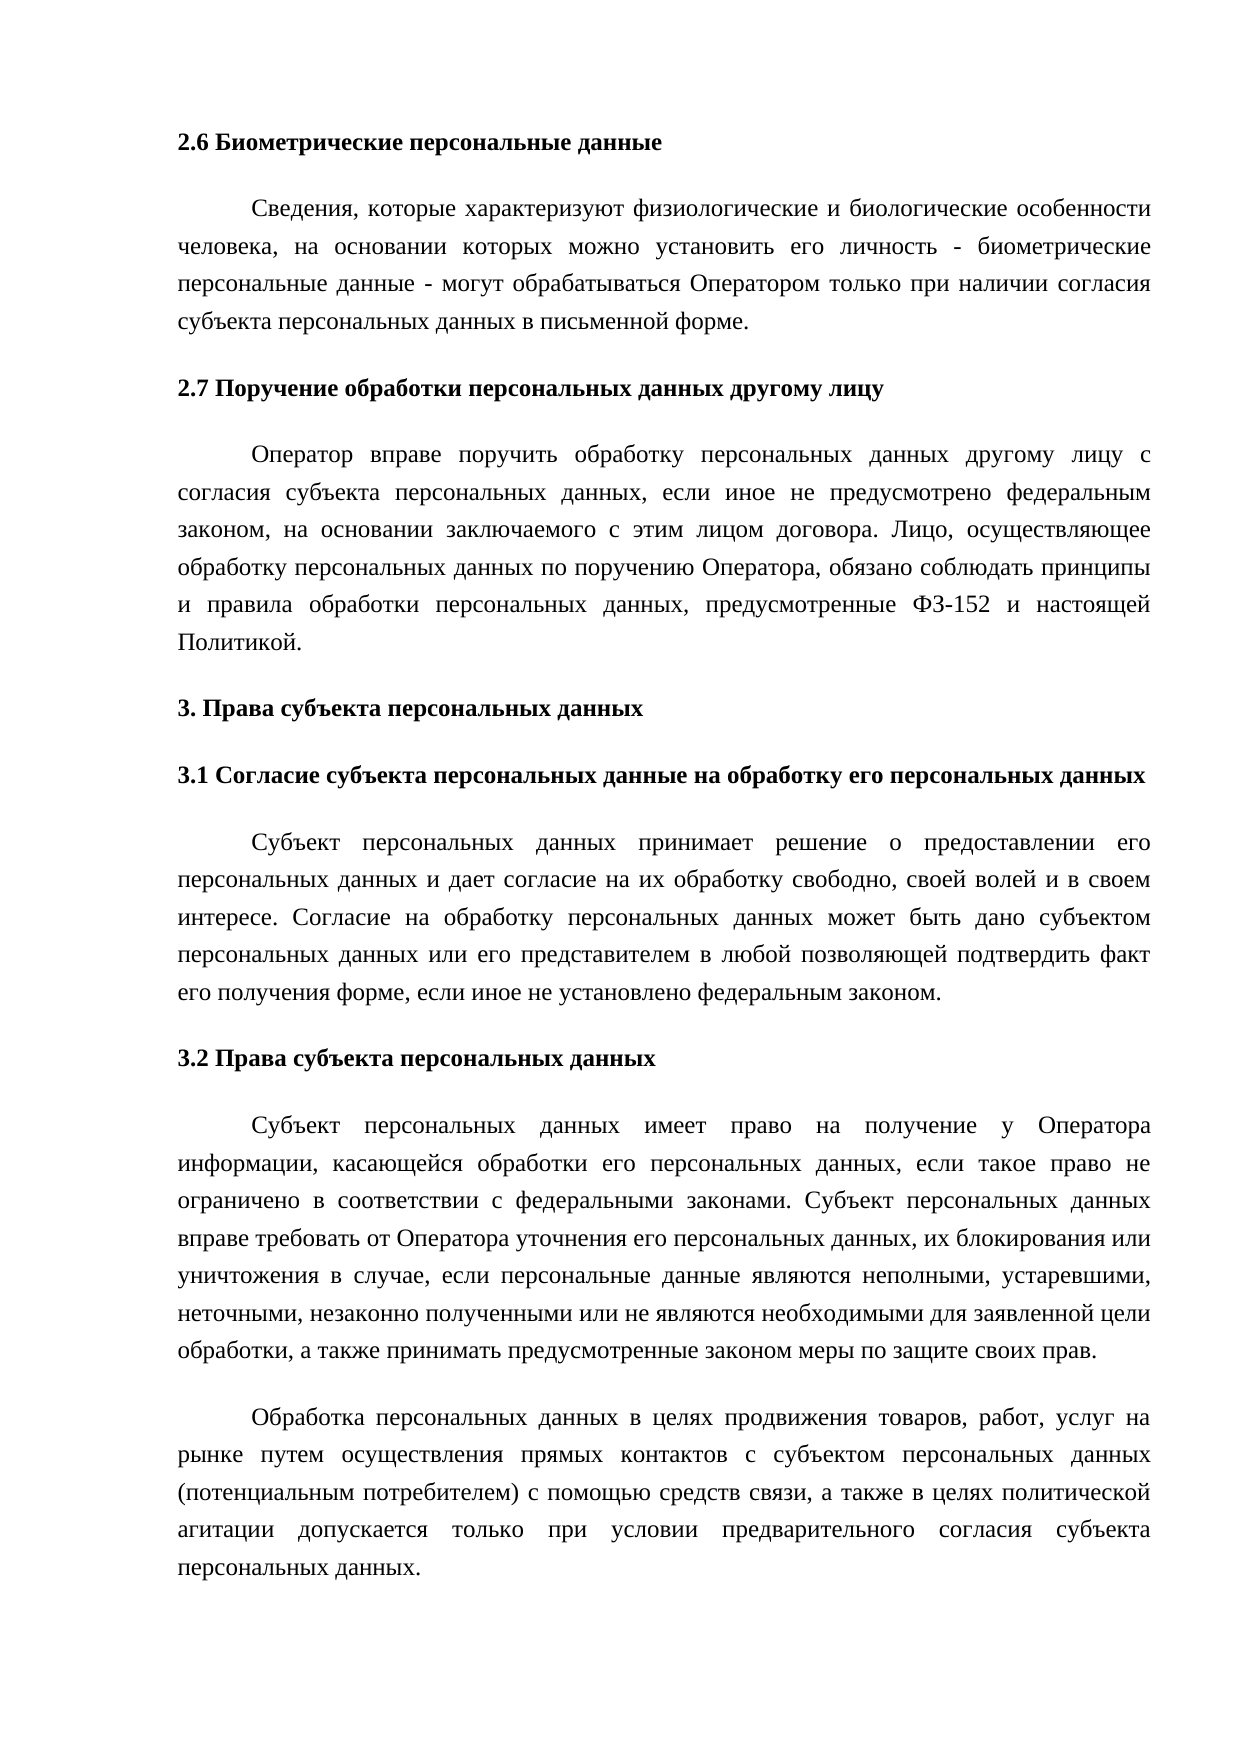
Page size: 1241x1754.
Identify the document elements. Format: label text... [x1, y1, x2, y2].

text Обработка персональных данных в целях продвижения товаров, работ, услуг на рынке путем осуществления прямых контактов с субъектом персональных данных (потенциальным потребителем) с помощью средств связи, а также в целях политической агитации допускается только при условии предварительного согласия субъекта персональных данных. [177, 1393, 1152, 1581]
text Оператор вправе поручить обработку персональных данных другому лицу с согласия субъекта персональных данных, если иное не предусмотрено федеральным законом, на основании заключаемого с этим лицом договора. Лицо, осуществляющее обработку персональных данных по поручению Оператора, обязано соблюдать принципы и правила обработки персональных данных, предусмотренные ФЗ-152 и настоящей Политикой. [177, 431, 1152, 656]
text 2.6 Биометрические персональные данные [177, 118, 1152, 156]
text 3.1 Согласие субъекта персональных данные на обработку его персональных данных [177, 751, 1152, 789]
text 3.2 Права субъекта персональных данных [177, 1035, 1152, 1072]
text 2.7 Поручение обработки персональных данных другому лицу [177, 364, 1152, 401]
text Субъект персональных данных имеет право на получение у Оператора информации, касающейся обработки его персональных данных, если такое право не ограничено в соответствии с федеральными законами. Субъект персональных данных вправе требовать от Оператора уточнения его персональных данных, их блокирования или уничтожения в случае, если персональные данные являются неполными, устаревшими, неточными, незаконно полученными или не являются необходимыми для заявленной цели обработки, а также принимать предусмотренные законом меры по защите своих прав. [177, 1101, 1152, 1364]
text 3. Права субъекта персональных данных [177, 685, 1152, 722]
text Сведения, которые характеризуют физиологические и биологические особенности человека, на основании которых можно установить его личность - биометрические персональные данные - могут обрабатываться Оператором только при наличии согласия субъекта персональных данных в письменной форме. [177, 185, 1152, 335]
text Субъект персональных данных принимает решение о предоставлении его персональных данных и дает согласие на их обработку свободно, своей волей и в своем интересе. Согласие на обработку персональных данных может быть дано субъектом персональных данных или его представителем в любой позволяющей подтвердить факт его получения форме, если иное не установлено федеральным законом. [177, 818, 1152, 1006]
